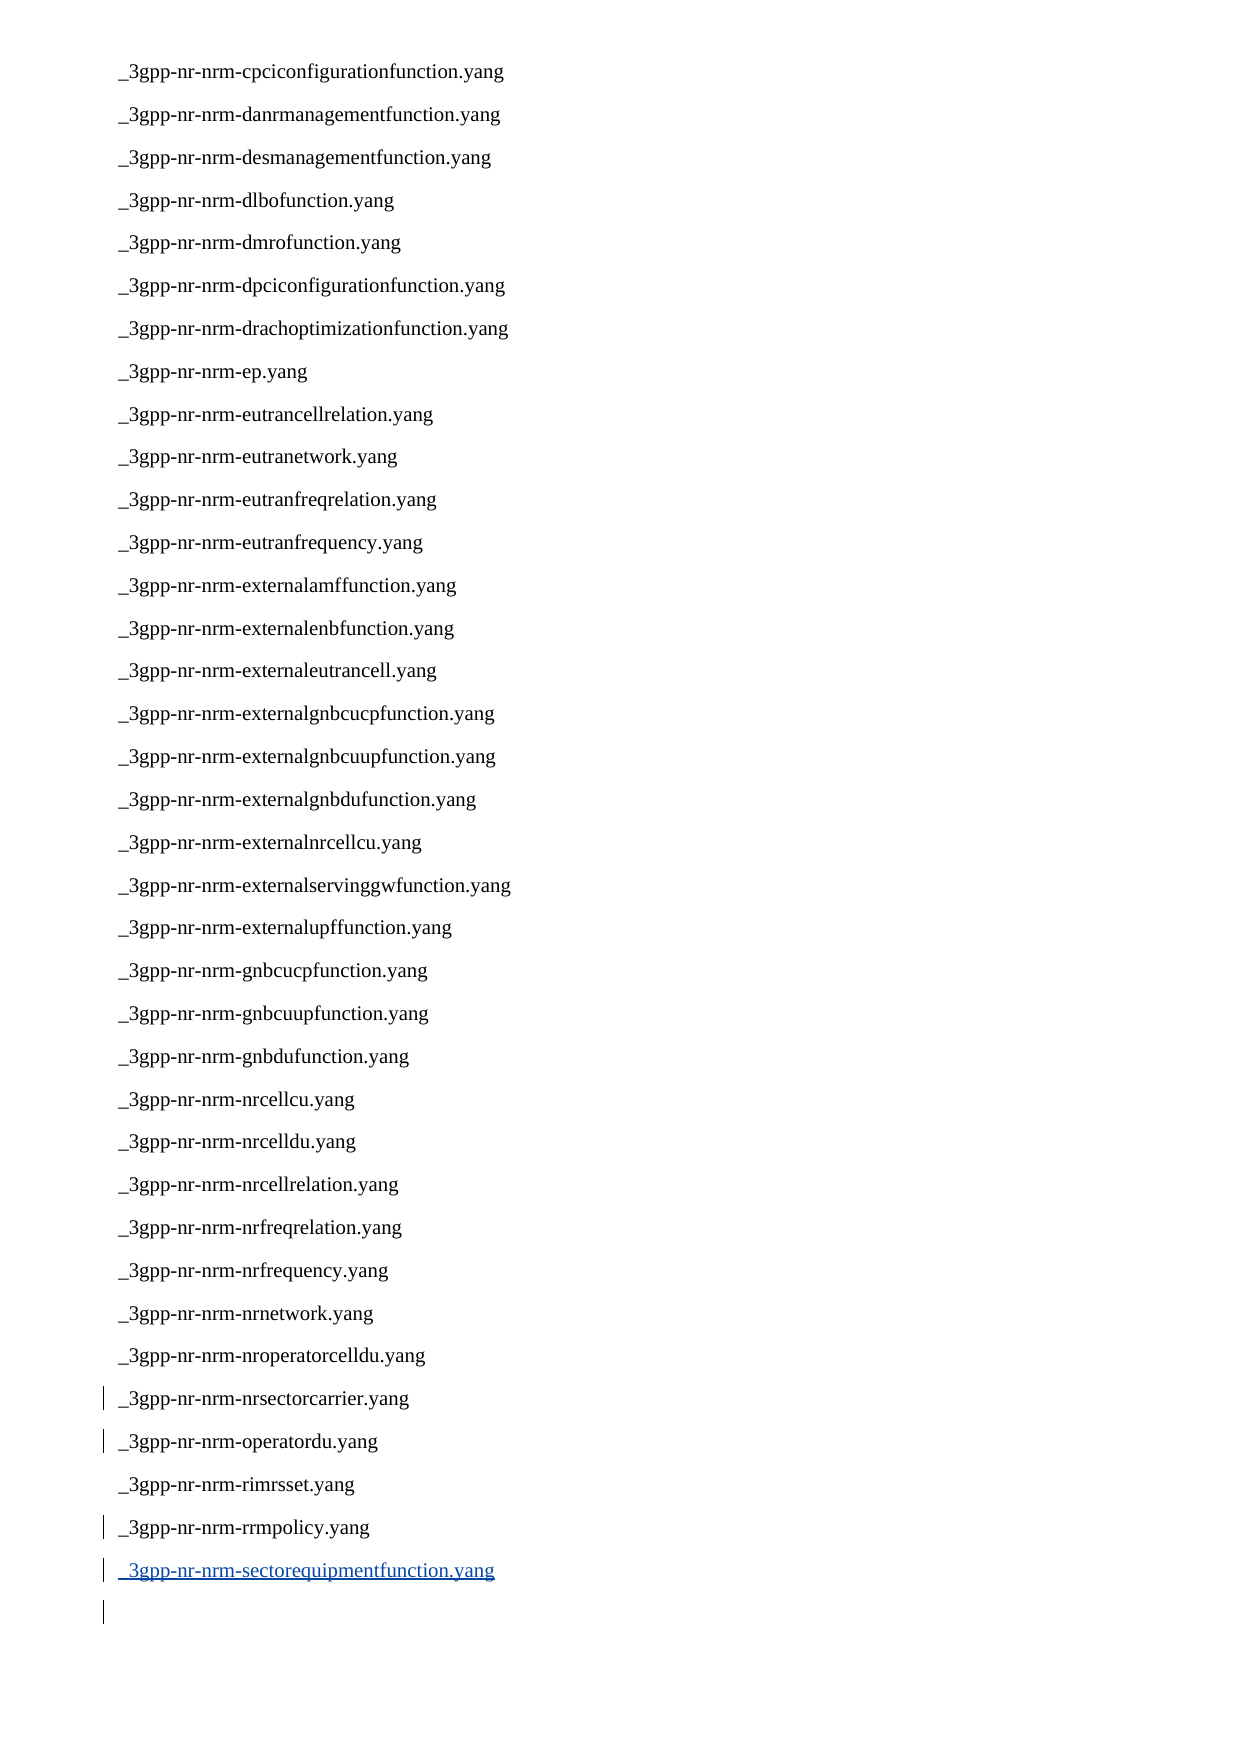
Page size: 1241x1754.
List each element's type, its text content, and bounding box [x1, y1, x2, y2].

text _3gpp-nr-nrm-rimrsset.yang [118, 1472, 1122, 1496]
text _3gpp-nr-nrm-gnbcuupfunction.yang [118, 1001, 1122, 1025]
text _3gpp-nr-nrm-operatordu.yang [118, 1429, 1122, 1453]
text _3gpp-nr-nrm-externalnrcellcu.yang [118, 830, 1122, 854]
text _3gpp-nr-nrm-nrfreqrelation.yang [118, 1215, 1122, 1239]
text _3gpp-nr-nrm-nrsectorcarrier.yang [118, 1386, 1122, 1410]
text _3gpp-nr-nrm-eutranfrequency.yang [118, 530, 1122, 554]
text _3gpp-nr-nrm-gnbdufunction.yang [118, 1044, 1122, 1068]
text _3gpp-nr-nrm-nrnetwork.yang [118, 1301, 1122, 1325]
text _3gpp-nr-nrm-eutranfreqrelation.yang [118, 487, 1122, 511]
text _3gpp-nr-nrm-desmanagementfunction.yang [118, 145, 1122, 169]
text _3gpp-nr-nrm-eutrancellrelation.yang [118, 402, 1122, 426]
text _3gpp-nr-nrm-dmrofunction.yang [118, 230, 1122, 254]
text _3gpp-nr-nrm-nroperatorcelldu.yang [118, 1343, 1122, 1367]
text _3gpp-nr-nrm-nrfrequency.yang [118, 1258, 1122, 1282]
text _3gpp-nr-nrm-danrmanagementfunction.yang [118, 102, 1122, 126]
text _3gpp-nr-nrm-dpciconfigurationfunction.yang [118, 273, 1122, 297]
text _3gpp-nr-nrm-nrcellcu.yang [118, 1087, 1122, 1111]
text _3gpp-nr-nrm-rrmpolicy.yang [118, 1515, 1122, 1539]
text _3gpp-nr-nrm-eutranetwork.yang [118, 444, 1122, 468]
text _3gpp-nr-nrm-externalamffunction.yang [118, 573, 1122, 597]
text _3gpp-nr-nrm-externalenbfunction.yang [118, 616, 1122, 640]
text _3gpp-nr-nrm-nrcellrelation.yang [118, 1172, 1122, 1196]
text _3gpp-nr-nrm-nrcelldu.yang [118, 1129, 1122, 1153]
text _3gpp-nr-nrm-externalgnbcuupfunction.yang [118, 744, 1122, 768]
text _3gpp-nr-nrm-cpciconfigurationfunction.yang [118, 59, 1122, 83]
text _3gpp-nr-nrm-externaleutrancell.yang [118, 658, 1122, 682]
text _3gpp-nr-nrm-dlbofunction.yang [118, 187, 1122, 212]
text _3gpp-nr-nrm-externalservinggwfunction.yang [118, 872, 1122, 897]
text _3gpp-nr-nrm-drachoptimizationfunction.yang [118, 316, 1122, 340]
text _3gpp-nr-nrm-externalgnbdufunction.yang [118, 787, 1122, 811]
text _3gpp-nr-nrm-gnbcucpfunction.yang [118, 958, 1122, 982]
text _3gpp-nr-nrm-externalgnbcucpfunction.yang [118, 701, 1122, 725]
text _3gpp-nr-nrm-ep.yang [118, 359, 1122, 383]
text _3gpp-nr-nrm-externalupffunction.yang [118, 915, 1122, 939]
